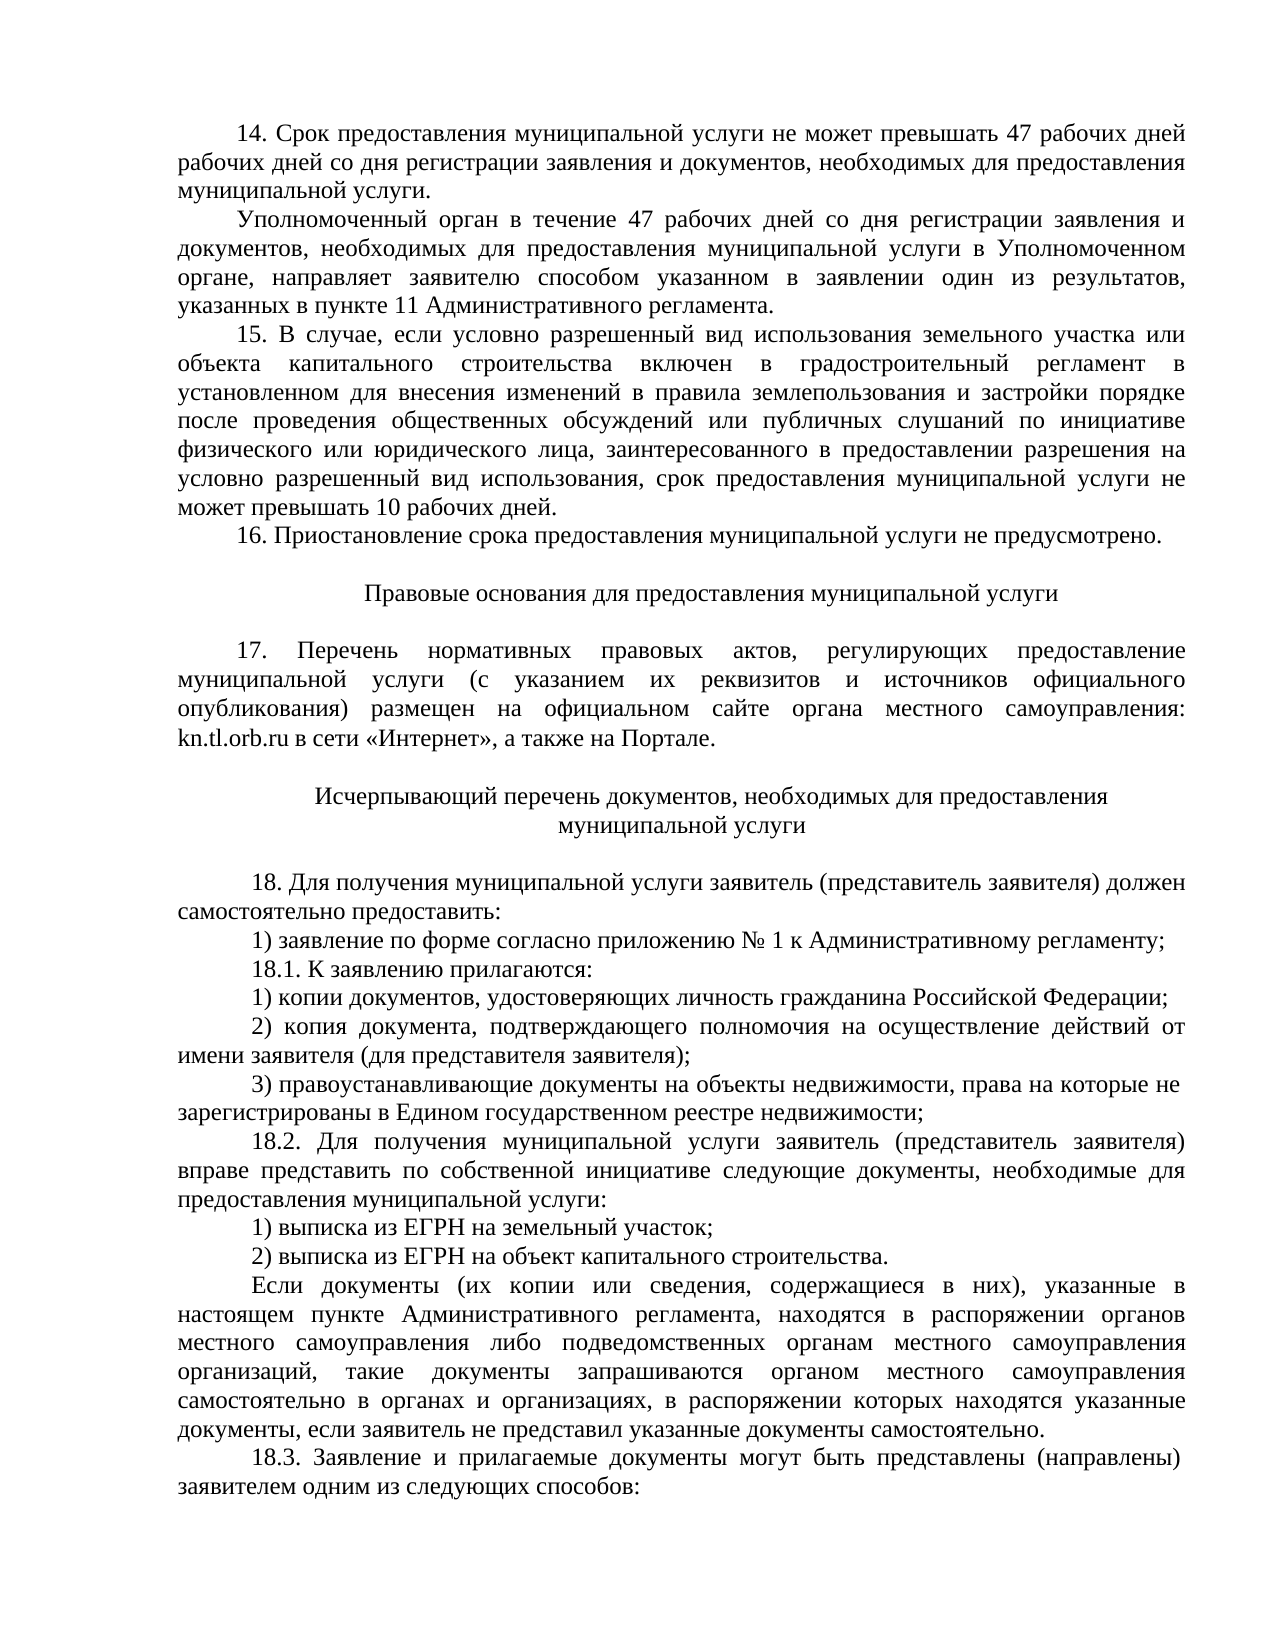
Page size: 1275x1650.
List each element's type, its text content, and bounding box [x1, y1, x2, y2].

text 18.3. Заявление и прилагаемые документы могут быть представлены (направлены) заявителем одним из следующих способов: [177, 1442, 1181, 1500]
text 1) заявление по форме согласно приложению № 1 к Административному регламенту; [177, 925, 1186, 954]
text Правовые основания для предоставления муниципальной услуги [177, 578, 1186, 607]
text 1) выписка из ЕГРН на земельный участок; [177, 1212, 1186, 1241]
text 2) копия документа, подтверждающего полномочия на осуществление действий от имени заявителя (для представителя заявителя); [177, 1011, 1186, 1069]
text 18. Для получения муниципальной услуги заявитель (представитель заявителя) должен самостоятельно предоставить: [177, 867, 1186, 925]
text 15. В случае, если условно разрешенный вид использования земельного участка или объекта капитального строительства включен в градостроительный регламент в установленном для внесения изменений в правила землепользования и застройки порядке после проведения общественных обсуждений или публичных слушаний по инициативе физического или юридического лица, заинтересованного в предоставлении разрешения на условно разрешенный вид использования, срок предоставления муниципальной услуги не может превышать 10 рабочих дней. [177, 319, 1186, 521]
text 18.2. Для получения муниципальной услуги заявитель (представитель заявителя) вправе представить по собственной инициативе следующие документы, необходимые для предоставления муниципальной услуги: [177, 1126, 1186, 1212]
text Уполномоченный орган в течение 47 рабочих дней со дня регистрации заявления и документов, необходимых для предоставления муниципальной услуги в Уполномоченном органе, направляет заявителю способом указанном в заявлении один из результатов, указанных в пункте 11 Административного регламента. [177, 204, 1186, 319]
text Исчерпывающий перечень документов, необходимых для предоставления муниципальной услуги [177, 781, 1186, 839]
text 1) копии документов, удостоверяющих личность гражданина Российской Федерации; [177, 982, 1186, 1011]
text 18.1. К заявлению прилагаются: [177, 954, 1181, 982]
text Если документы (их копии или сведения, содержащиеся в них), указанные в настоящем пункте Административного регламента, находятся в распоряжении органов местного самоуправления либо подведомственных органам местного самоуправления организаций, такие документы запрашиваются органом местного самоуправления самостоятельно в органах и организациях, в распоряжении которых находятся указанные документы, если заявитель не представил указанные документы самостоятельно. [177, 1270, 1186, 1442]
text 14. Срок предоставления муниципальной услуги не может превышать 47 рабочих дней рабочих дней со дня регистрации заявления и документов, необходимых для предоставления муниципальной услуги. [177, 118, 1186, 204]
text 2) выписка из ЕГРН на объект капитального строительства. [177, 1241, 1186, 1270]
text 3) правоустанавливающие документы на объекты недвижимости, права на которые не зарегистрированы в Едином государственном реестре недвижимости; [177, 1069, 1181, 1126]
text 17. Перечень нормативных правовых актов, регулирующих предоставление муниципальной услуги (с указанием их реквизитов и источников официального опубликования) размещен на официальном сайте органа местного самоуправления: kn.tl.orb.ru в сети «Интернет», а также на Портале. [177, 636, 1186, 752]
text 16. Приостановление срока предоставления муниципальной услуги не предусмотрено. [177, 521, 1186, 549]
